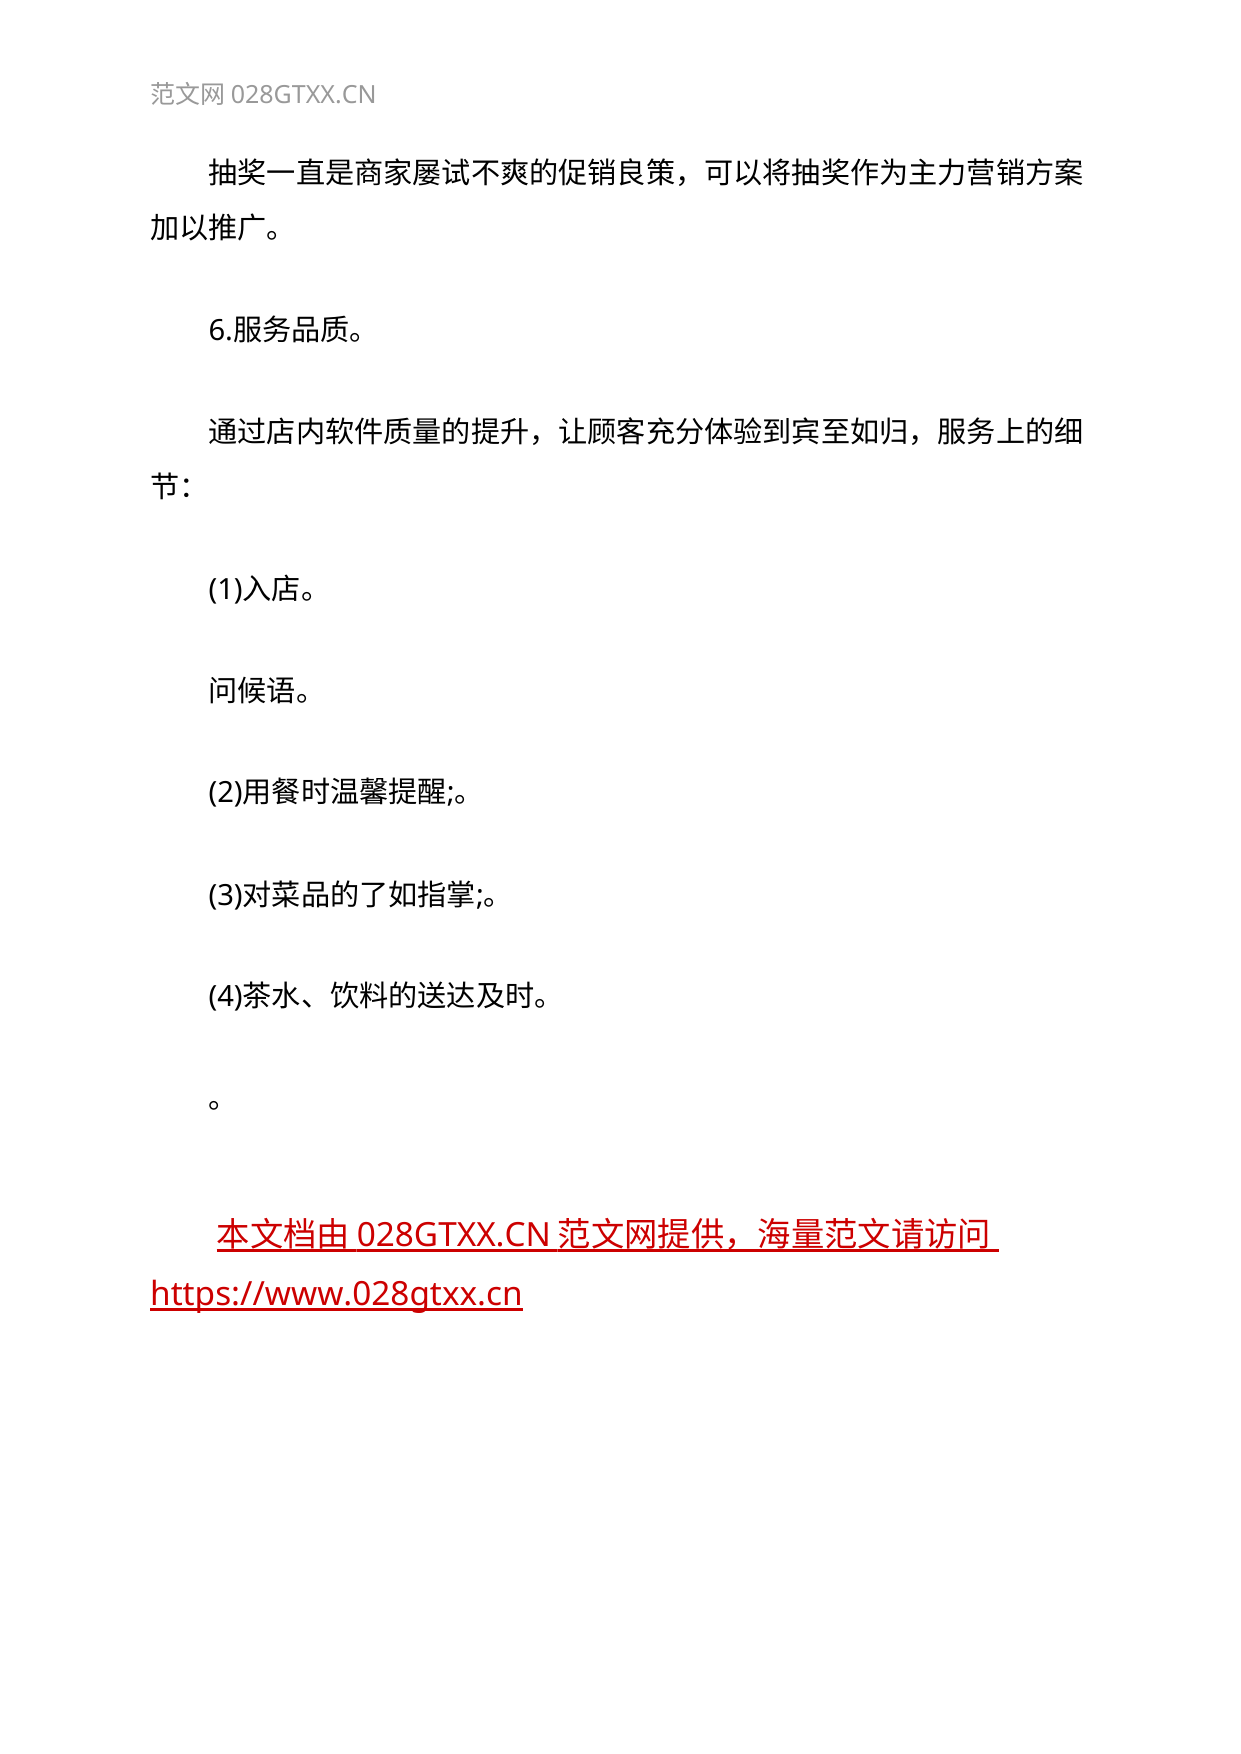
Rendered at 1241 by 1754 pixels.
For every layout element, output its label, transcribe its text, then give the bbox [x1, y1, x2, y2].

text 通过店内软件质量的提升，让顾客充分体验到宾至如归，服务上的细节： [150, 409, 1090, 506]
text (4)茶水、饮料的送达及时。 [150, 973, 1090, 1015]
text 。 [150, 1075, 1090, 1117]
text (1)入店。 [150, 565, 1090, 608]
text 抽奖一直是商家屡试不爽的促销良策，可以将抽奖作为主力营销方案加以推广。 [150, 150, 1090, 247]
text 本文档由028GTXX.CN范文网提供，海量范文请访问 https://www.028gtxx.cn [150, 1208, 1090, 1315]
text 问候语。 [150, 667, 1090, 709]
text (3)对菜品的了如指掌;。 [150, 871, 1090, 913]
text 6.服务品质。 [150, 307, 1090, 349]
text (2)用餐时温馨提醒;。 [150, 769, 1090, 811]
